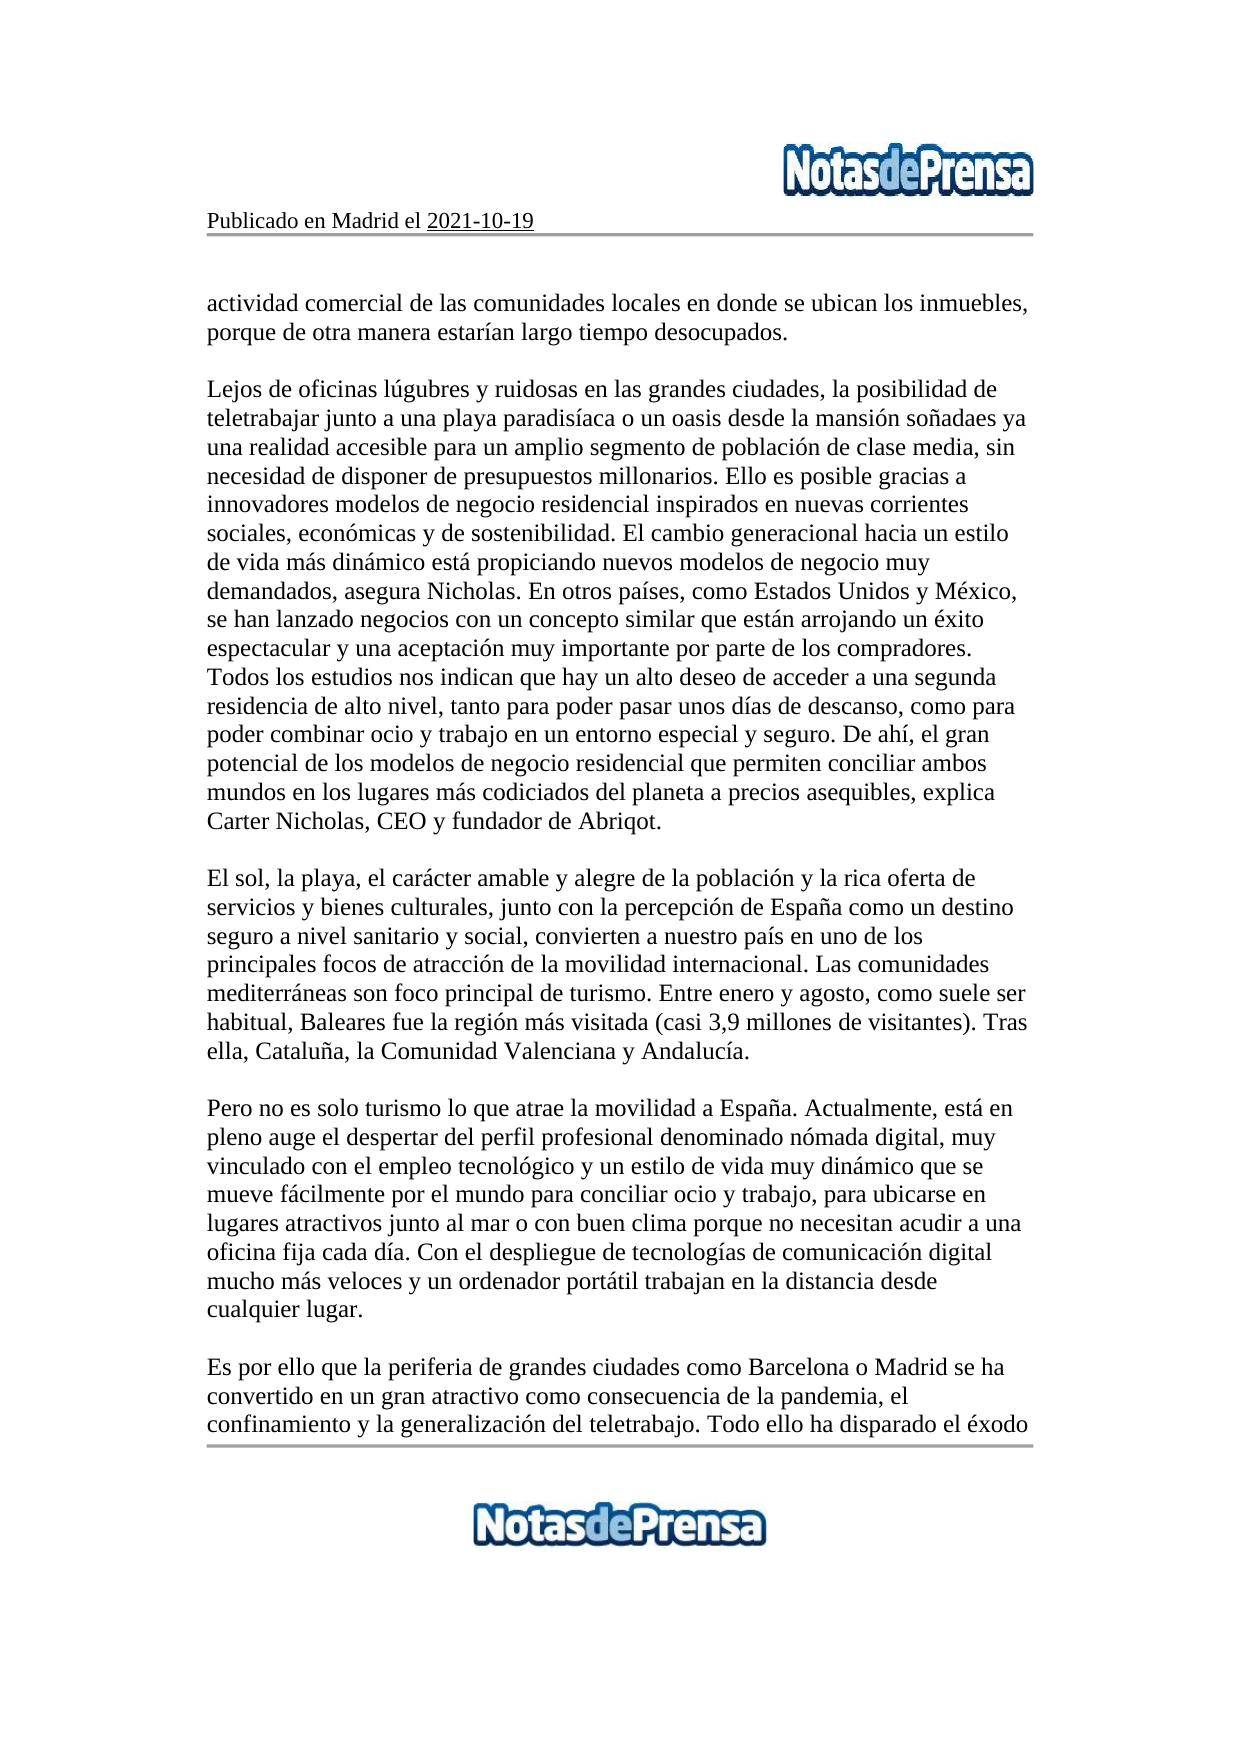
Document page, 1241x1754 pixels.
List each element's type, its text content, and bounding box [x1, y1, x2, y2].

picture [473, 1501, 767, 1548]
picture [783, 142, 1034, 199]
